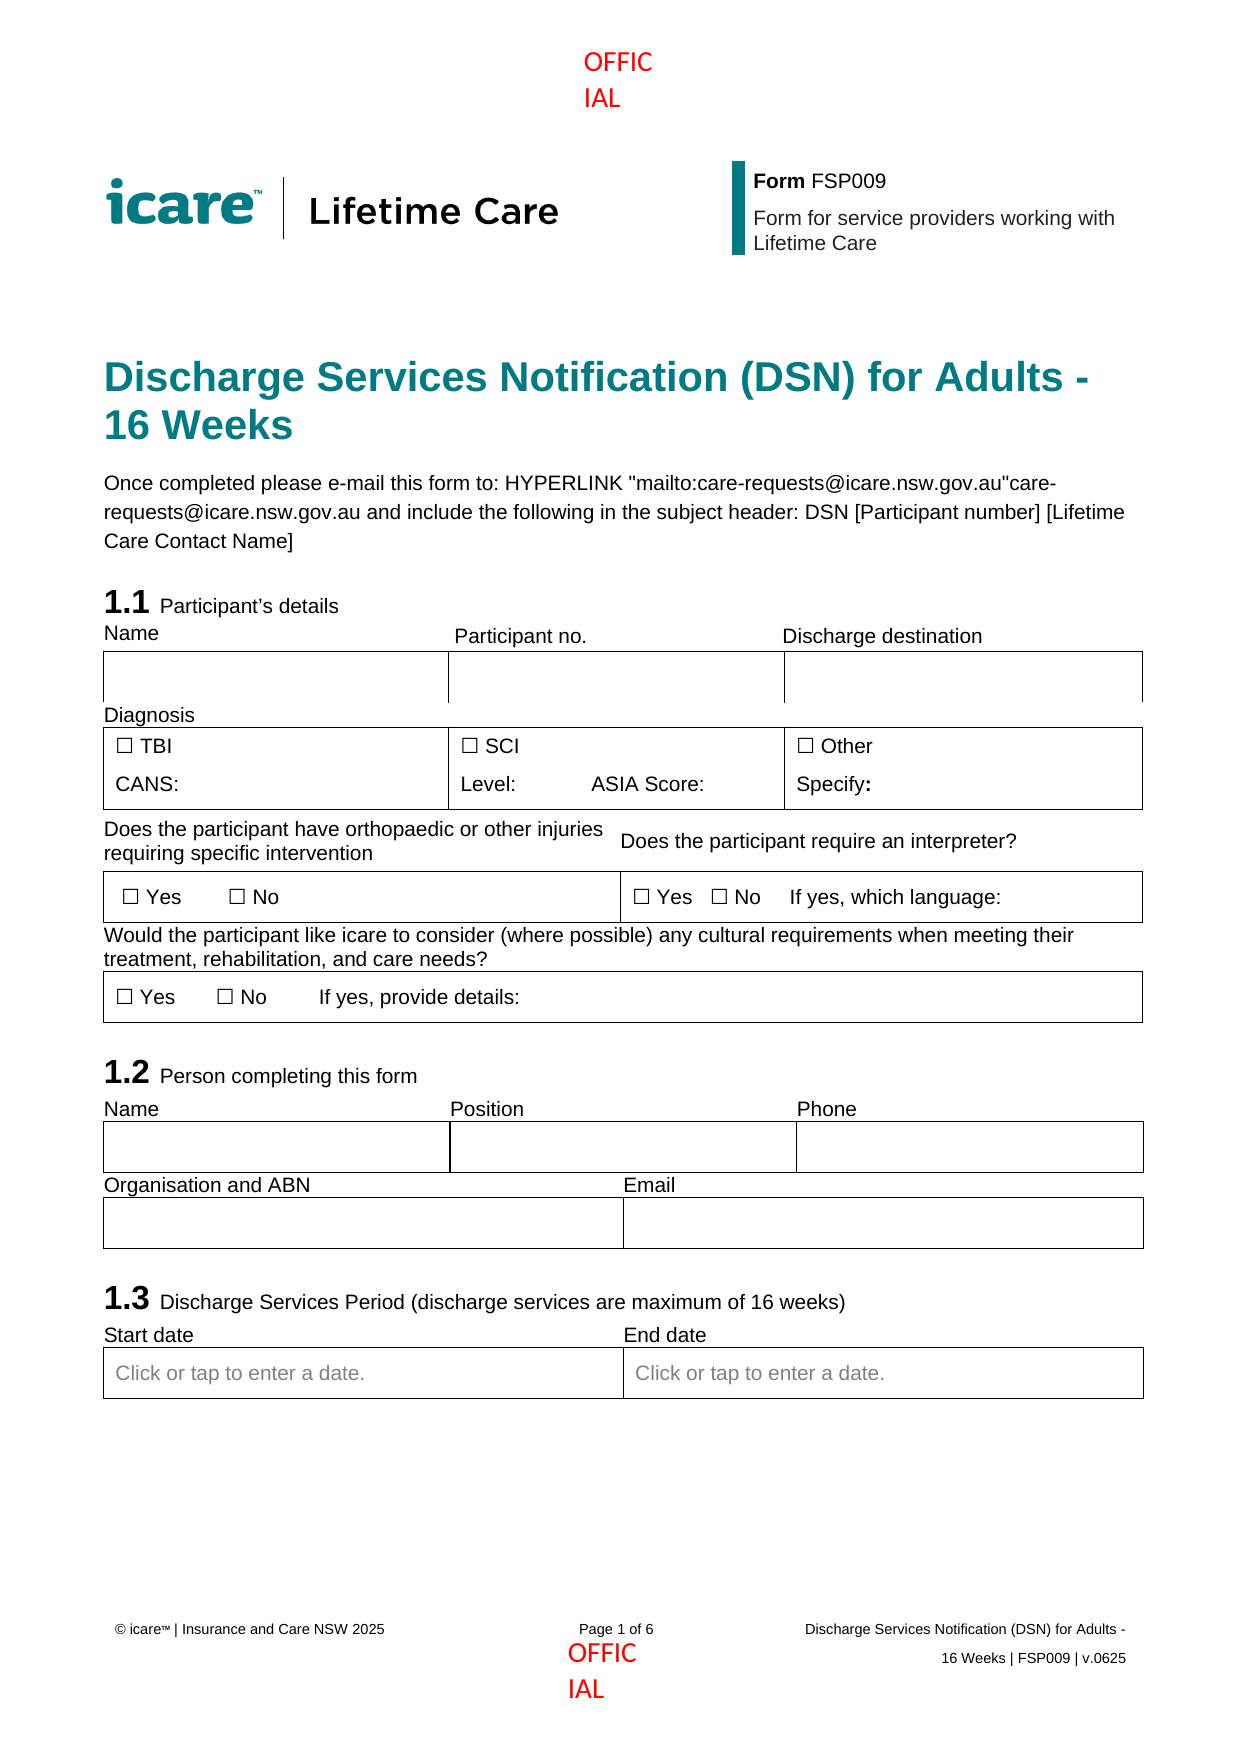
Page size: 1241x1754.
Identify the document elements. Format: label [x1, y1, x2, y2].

picture [103, 161, 588, 255]
